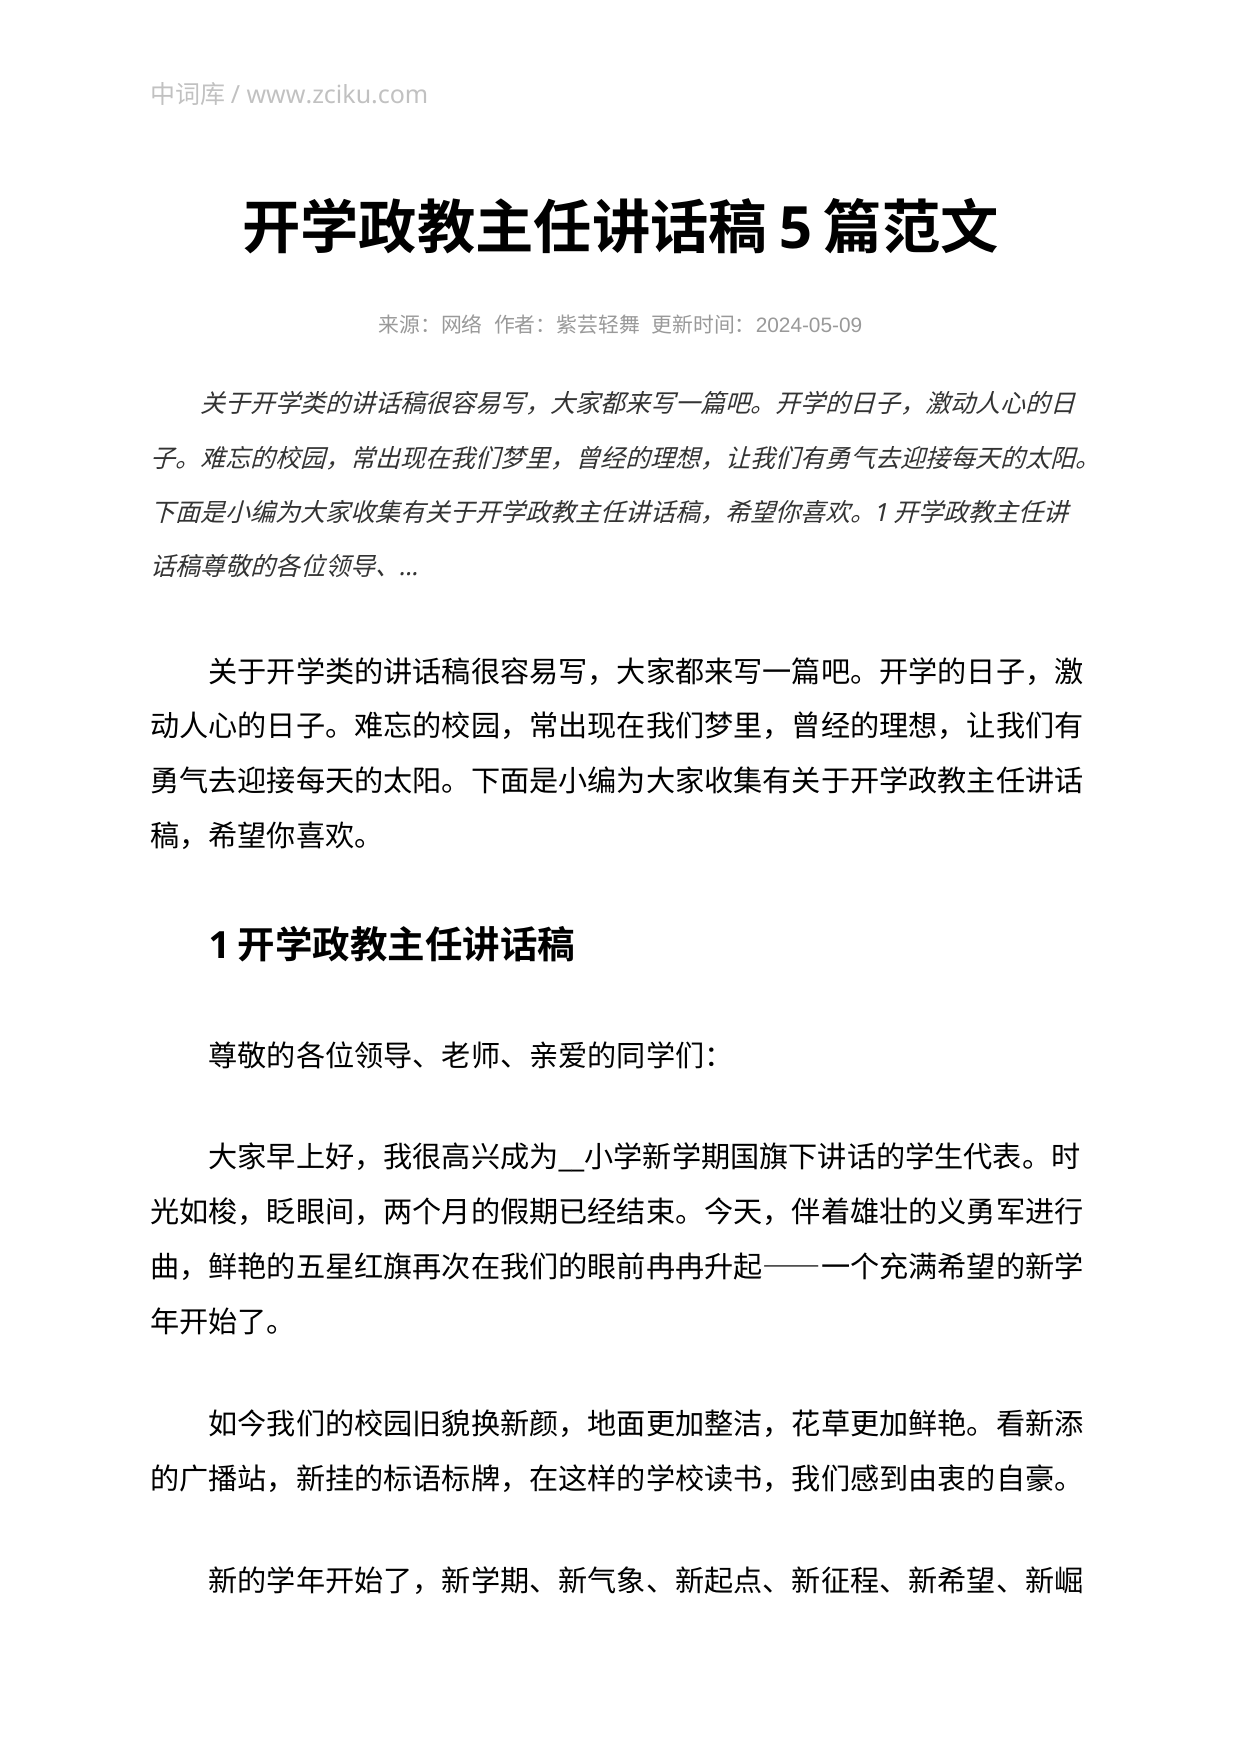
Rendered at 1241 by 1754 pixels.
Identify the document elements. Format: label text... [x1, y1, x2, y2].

text 1开学政教主任讲话稿 [150, 914, 1090, 969]
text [150, 1557, 1090, 1599]
text 如今我们的校园旧貌换新颜，地面更加整洁，花草更加鲜艳。看新添的广播站，新挂的标语标牌，在这样的学校读书，我们感到由衷的自豪。 [150, 1401, 1090, 1498]
text 关于开学类的讲话稿很容易写，大家都来写一篇吧。开学的日子，激动人心的日子。难忘的校园，常出现在我们梦里，曾经的理想，让我们有勇气去迎接每天的太阳。下面是小编为大家收集有关于开学政教主任讲话稿，希望你喜欢。 [150, 648, 1090, 855]
text 来源：网络 作者：紫芸轻舞 更新时间：2024-05-09 [150, 313, 1090, 337]
subtitle 开学政教主任讲话稿5篇范文 [150, 181, 1090, 266]
text 关于开学类的讲话稿很容易写，大家都来写一篇吧。开学的日子，激动人心的日子。难忘的校园，常出现在我们梦里，曾经的理想，让我们有勇气去迎接每天的太阳。下面是小编为大家收集有关于开学政教主任讲话稿，希望你喜欢。1开学政教主任讲话稿尊敬的各位领导、... [150, 384, 1090, 583]
text 尊敬的各位领导、老师、亲爱的同学们： [150, 1032, 1090, 1074]
text 大家早上好，我很高兴成为__小学新学期国旗下讲话的学生代表。时光如梭，眨眼间，两个月的假期已经结束。今天，伴着雄壮的义勇军进行曲，鲜艳的五星红旗再次在我们的眼前冉冉升起——一个充满希望的新学年开始了。 [150, 1134, 1090, 1341]
